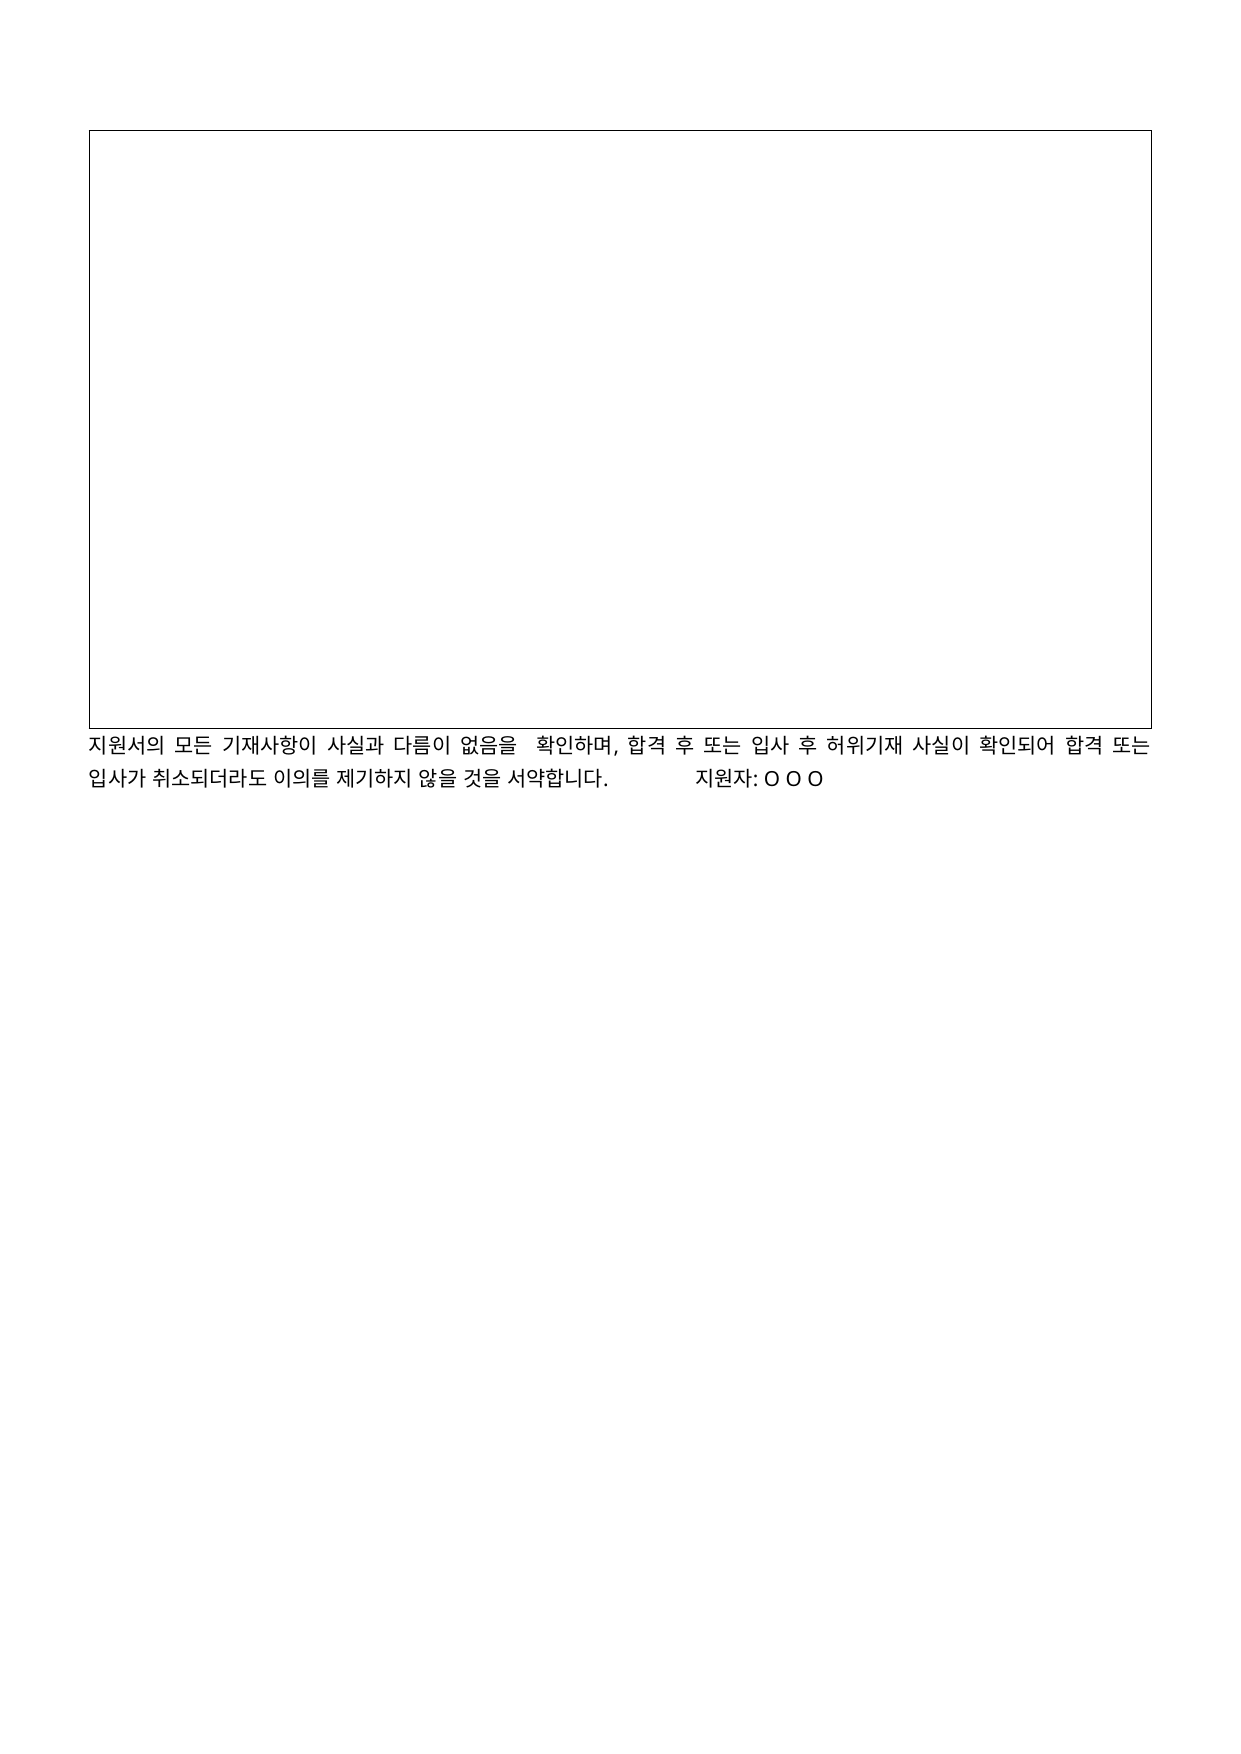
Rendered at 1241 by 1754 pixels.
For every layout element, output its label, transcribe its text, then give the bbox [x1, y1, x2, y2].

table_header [90, 131, 1151, 728]
text 지원서의 모든 기재사항이 사실과 다름이 없음을 확인하며, 합격 후 또는 입사 후 허위기재 사실이 확인되어 합격 또는 입사가 취소되더라도 이의를 제기하지 않을 것을 서약합니다. 지원자: O O O [89, 729, 1152, 792]
